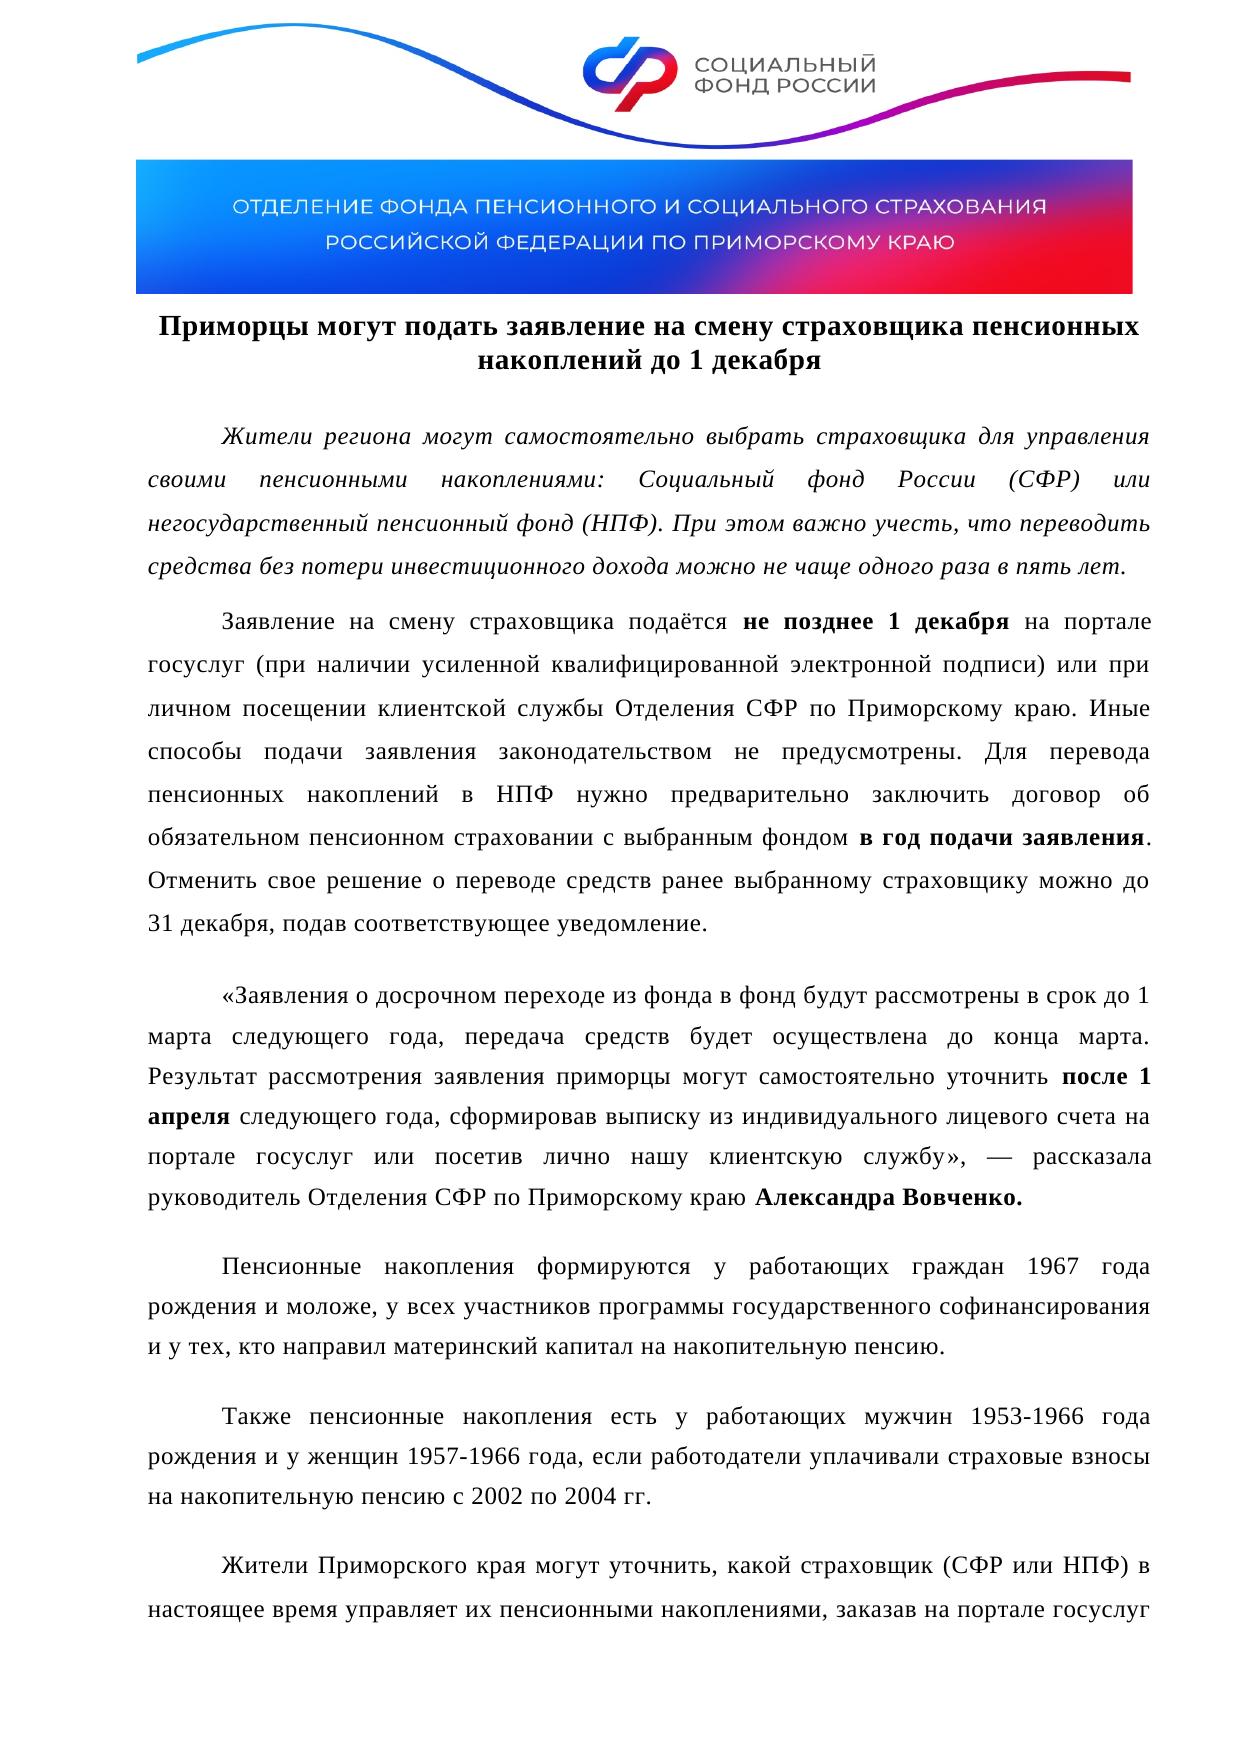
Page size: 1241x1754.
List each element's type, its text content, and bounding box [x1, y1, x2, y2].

text Приморцы могут подать заявление на смену страховщика пенсионных накоплений до 1 декабря [148, 117, 1152, 375]
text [148, 1551, 1152, 1622]
text Также пенсионные накопления есть у работающих мужчин 1953-1966 года рождения и у женщин 1957-1966 года, если работодатели уплачивали страховые взносы на накопительную пенсию с 2002 по 2004 гг. [148, 1401, 1152, 1510]
text Заявление на смену страховщика подаётся не позднее 1 декабря на портале госуслуг (при наличии усиленной квалифицированной электронной подписи) или при личном посещении клиентской службы Отделения СФР по Приморскому краю. Иные способы подачи заявления законодательством не предусмотрены. Для перевода пенсионных накоплений в НПФ нужно предварительно заключить договор об обязательном пенсионном страховании с выбранным фондом в год подачи заявления. Отменить свое решение о переводе средств ранее выбранному страховщику можно до 31 декабря, подав соответствующее уведомление. [148, 606, 1152, 937]
picture [136, 22, 1133, 294]
text Жители региона могут самостоятельно выбрать страховщика для управления своими пенсионными накоплениями: Социальный фонд России (СФР) или негосударственный пенсионный фонд (НПФ). При этом важно учесть, что переводить средства без потери инвестиционного дохода можно не чаще одного раза в пять лет. [148, 421, 1152, 579]
text Пенсионные накопления формируются у работающих граждан 1967 года рождения и моложе, у всех участников программы государственного софинансирования и у тех, кто направил материнский капитал на накопительную пенсию. [148, 1251, 1152, 1360]
text «Заявления о досрочном переходе из фонда в фонд будут рассмотрены в срок до 1 марта следующего года, передача средств будет осуществлена до конца марта. Результат рассмотрения заявления приморцы могут самостоятельно уточнить после 1 апреля следующего года, сформировав выписку из индивидуального лицевого счета на портале госуслуг или посетив лично нашу клиентскую службу», — рассказала руководитель Отделения СФР по Приморскому краю Александра Вовченко. [148, 981, 1152, 1210]
